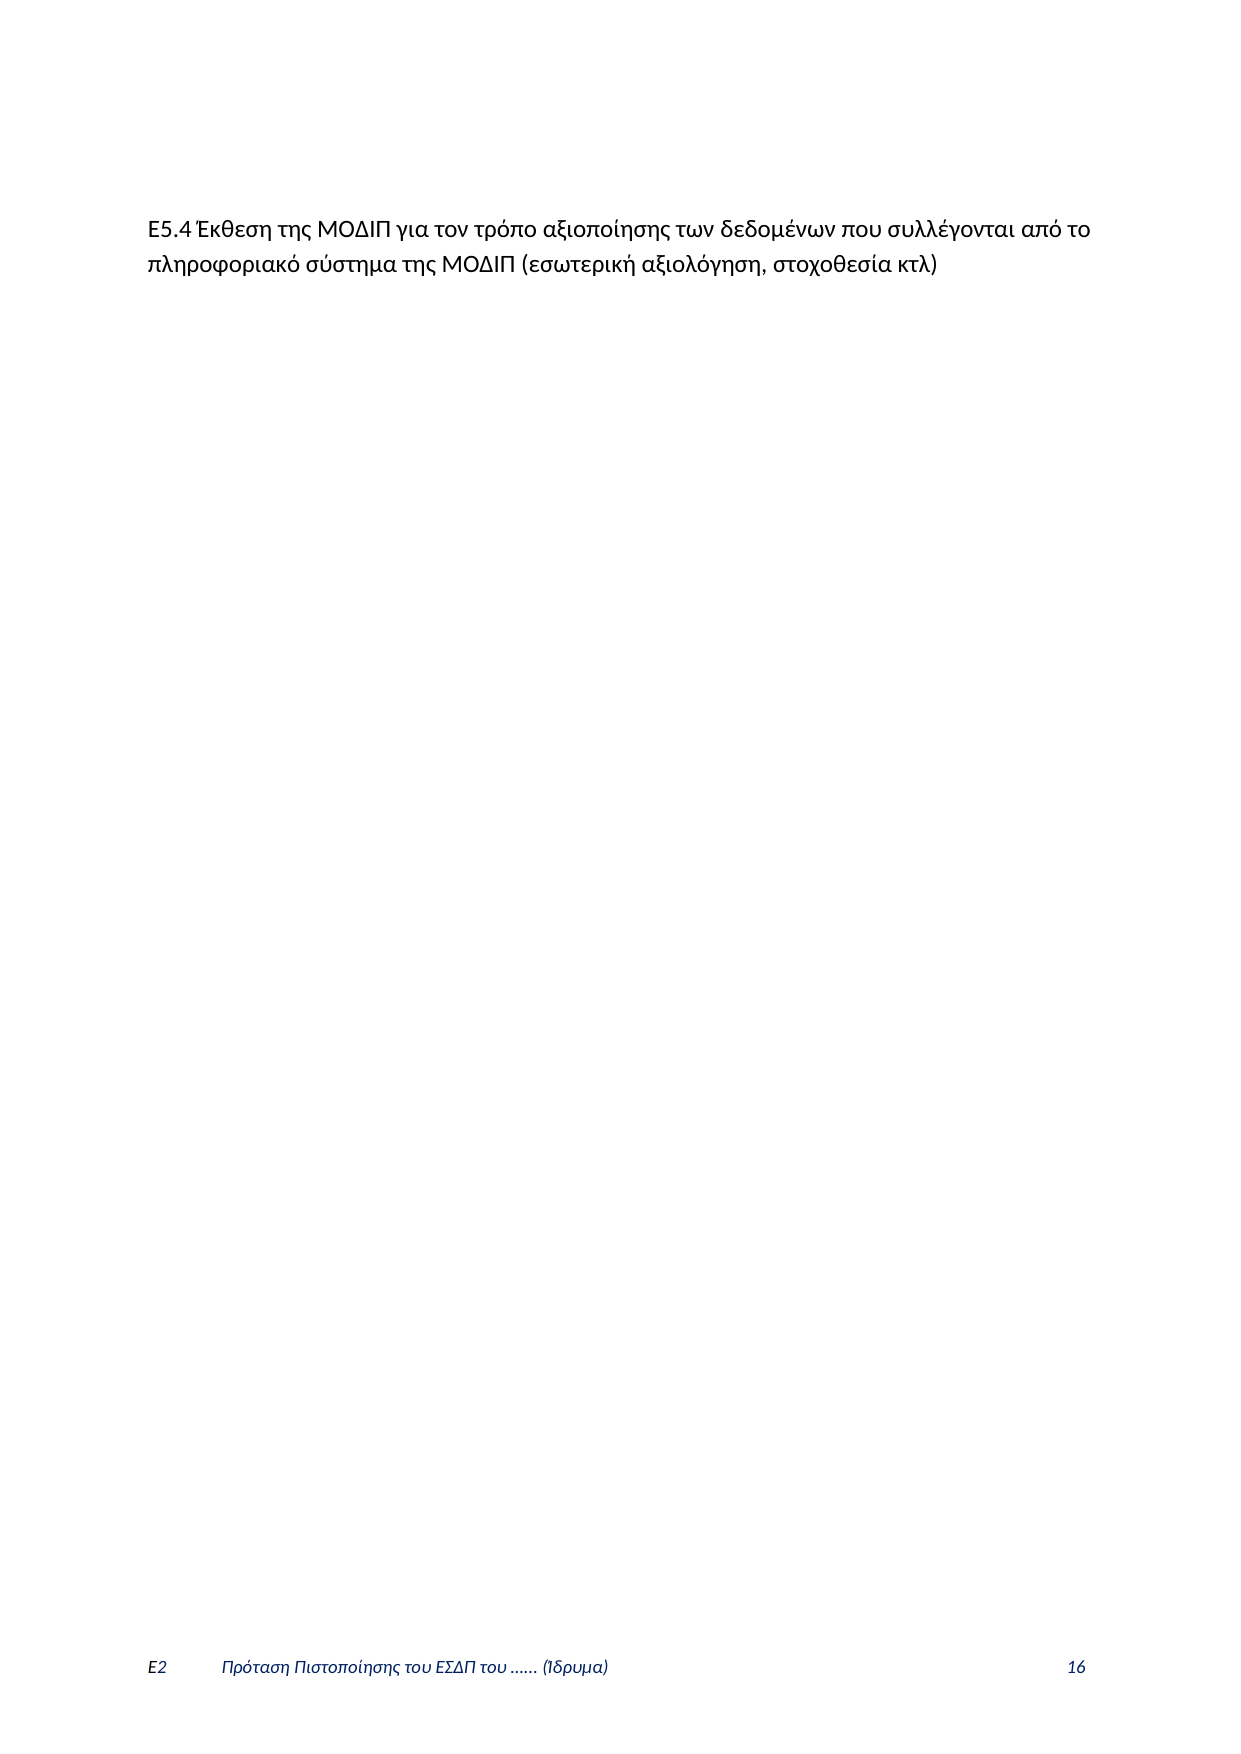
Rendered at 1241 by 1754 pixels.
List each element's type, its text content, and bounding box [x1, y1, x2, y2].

text E5.4 Έκθεση της ΜΟΔΙΠ για τον τρόπο αξιοποίησης των δεδομένων που συλλέγονται από το πληροφοριακό σύστημα της ΜΟΔΙΠ (εσωτερική αξιολόγηση, στοχοθεσία κτλ) [148, 213, 1092, 279]
